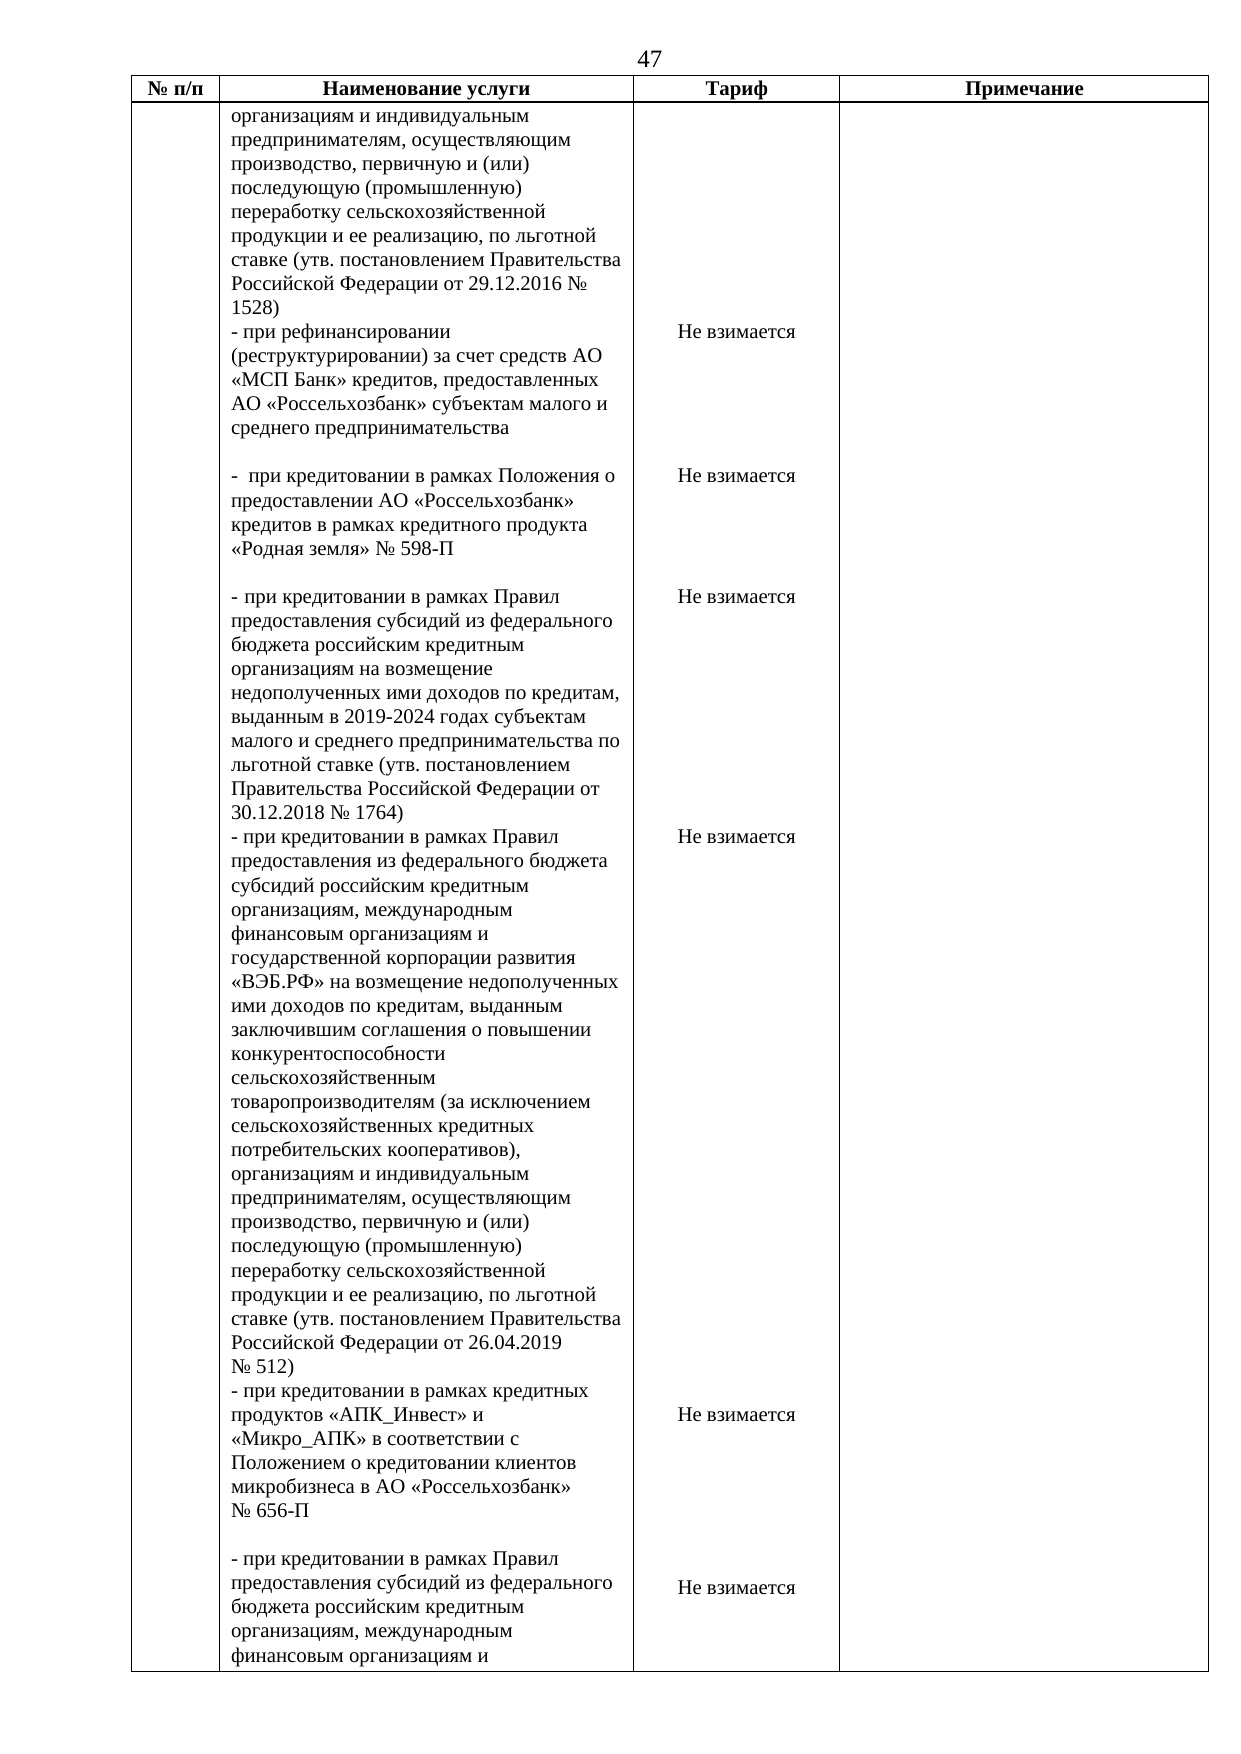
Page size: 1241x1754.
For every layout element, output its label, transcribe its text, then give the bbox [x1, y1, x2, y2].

table_header Тариф [634, 76, 839, 101]
table_header Примечание [840, 76, 1208, 101]
table_header № п/п [132, 76, 219, 101]
table_header Наименование услуги [220, 76, 633, 101]
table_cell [220, 103, 633, 1671]
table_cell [634, 103, 839, 1671]
table_cell [132, 103, 219, 1671]
